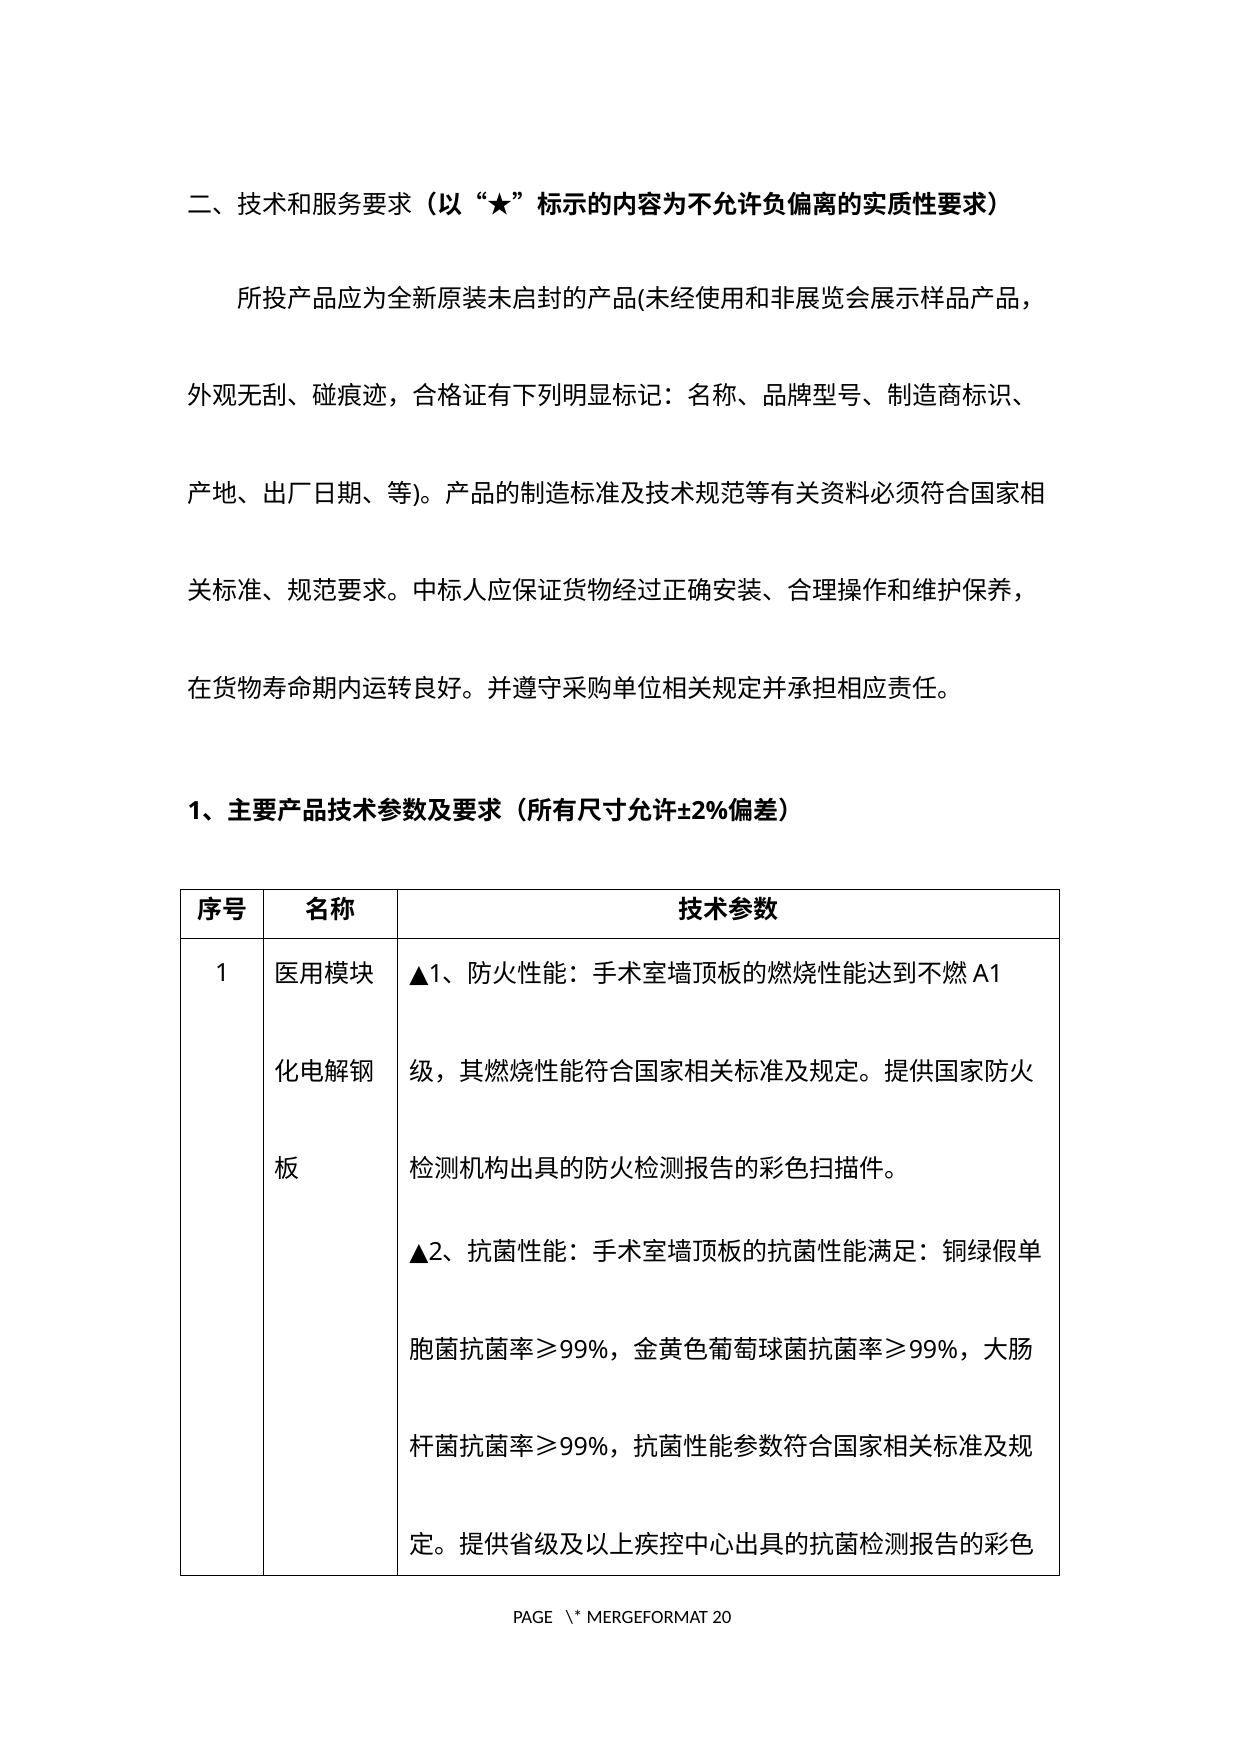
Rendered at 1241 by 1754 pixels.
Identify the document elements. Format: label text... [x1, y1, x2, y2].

table_header 技术参数 [398, 890, 1059, 938]
text 1、主要产品技术参数及要求（所有尺寸允许±2%偏差） [187, 776, 1053, 841]
table_header 序号 [181, 890, 263, 938]
table_cell 医用模块化电解钢板 [264, 939, 397, 1575]
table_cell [398, 939, 1059, 1575]
table_header 名称 [264, 890, 397, 938]
table_cell 1 [181, 939, 263, 1575]
text 二、技术和服务要求（以“★”标示的内容为不允许负偏离的实质性要求） [187, 170, 1053, 235]
text 所投产品应为全新原装未启封的产品(未经使用和非展览会展示样品产品，外观无刮、碰痕迹，合格证有下列明显标记：名称、品牌型号、制造商标识、产地、出厂日期、等)。产品的制造标准及技术规范等有关资料必须符合国家相关标准、规范要求。中标人应保证货物经过正确安装、合理操作和维护保养，在货物寿命期内运转良好。并遵守采购单位相关规定并承担相应责任。 [187, 264, 1053, 719]
